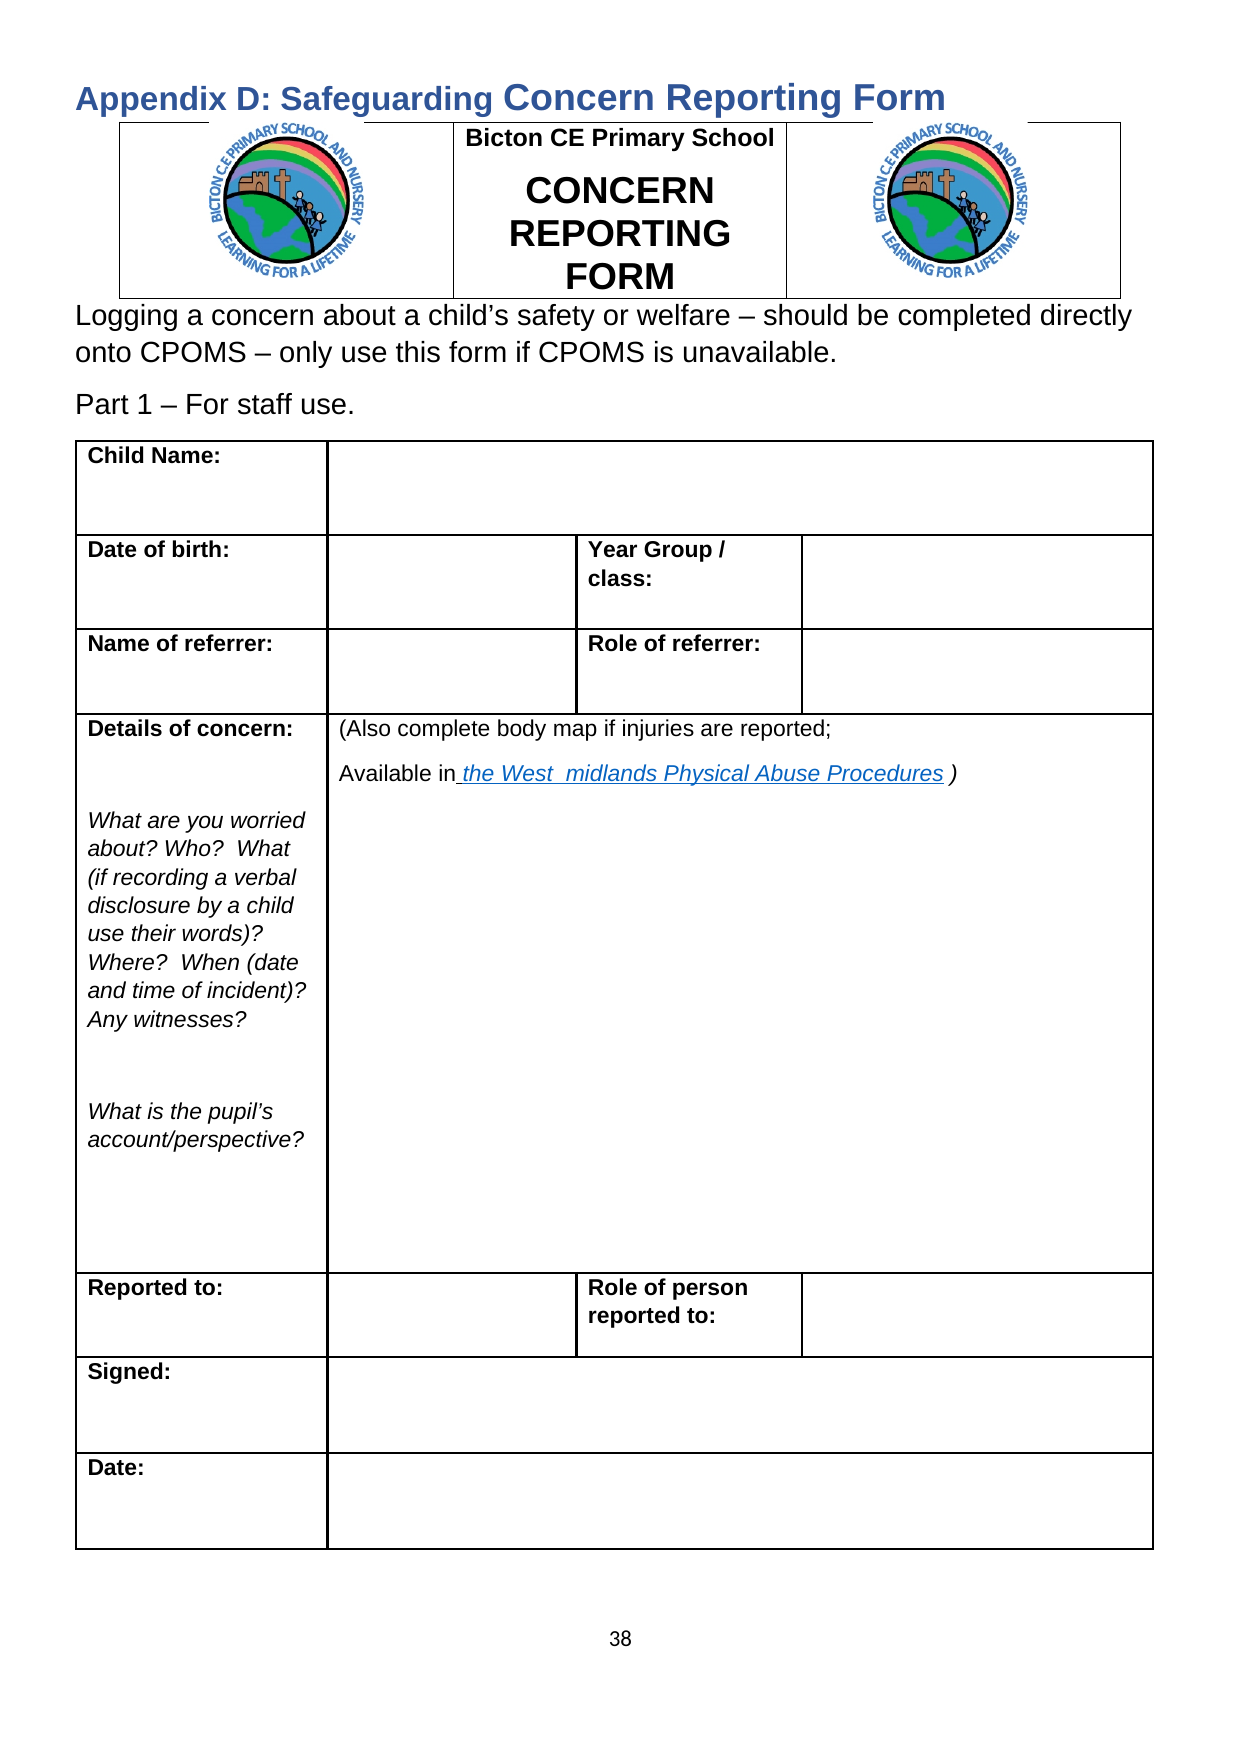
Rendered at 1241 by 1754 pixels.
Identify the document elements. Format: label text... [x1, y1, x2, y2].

table_cell [803, 1274, 1152, 1356]
table_cell Date: [77, 1454, 326, 1548]
table_header [329, 442, 1152, 534]
subtitle Appendix D: Safeguarding Concern Reporting Form [75, 75, 1165, 118]
table_cell [803, 536, 1152, 628]
table_cell Name of referrer: [77, 630, 326, 713]
table_cell Year Group / class: [578, 536, 801, 628]
table_header Bicton CE Primary School CONCERN REPORTING FORM [454, 123, 786, 297]
table_cell [329, 1454, 1152, 1548]
table_cell [329, 1358, 1152, 1452]
table_cell [329, 630, 575, 713]
table_cell Role of person reported to: [578, 1274, 801, 1356]
table_cell [329, 1274, 575, 1356]
table_cell [329, 536, 575, 628]
table_cell Date of birth: [77, 536, 326, 628]
text Logging a concern about a child’s safety or welfare – should be completed directly onto CPOMS – only use this form if CPOMS is unavailable. [75, 298, 1165, 368]
text Part 1 – For staff use. [75, 387, 1165, 421]
table_cell Reported to: [77, 1274, 326, 1356]
table_cell (Also complete body map if injuries are reported; Available in the West midlands Physical Abuse Procedures ) [329, 715, 1152, 1272]
table_cell Details of concern: What are you worried about? Who? What (if recording a verbal disclosure by a child use their words)? Where? When (date and time of incident)? Any witnesses? What is the pupil’s account/perspective? [77, 715, 326, 1272]
table_cell Role of referrer: [578, 630, 801, 713]
table_cell [803, 630, 1152, 713]
table_header [120, 123, 453, 297]
table_header Child Name: [77, 442, 326, 534]
table_header [787, 123, 1120, 297]
table_cell Signed: [77, 1358, 326, 1452]
